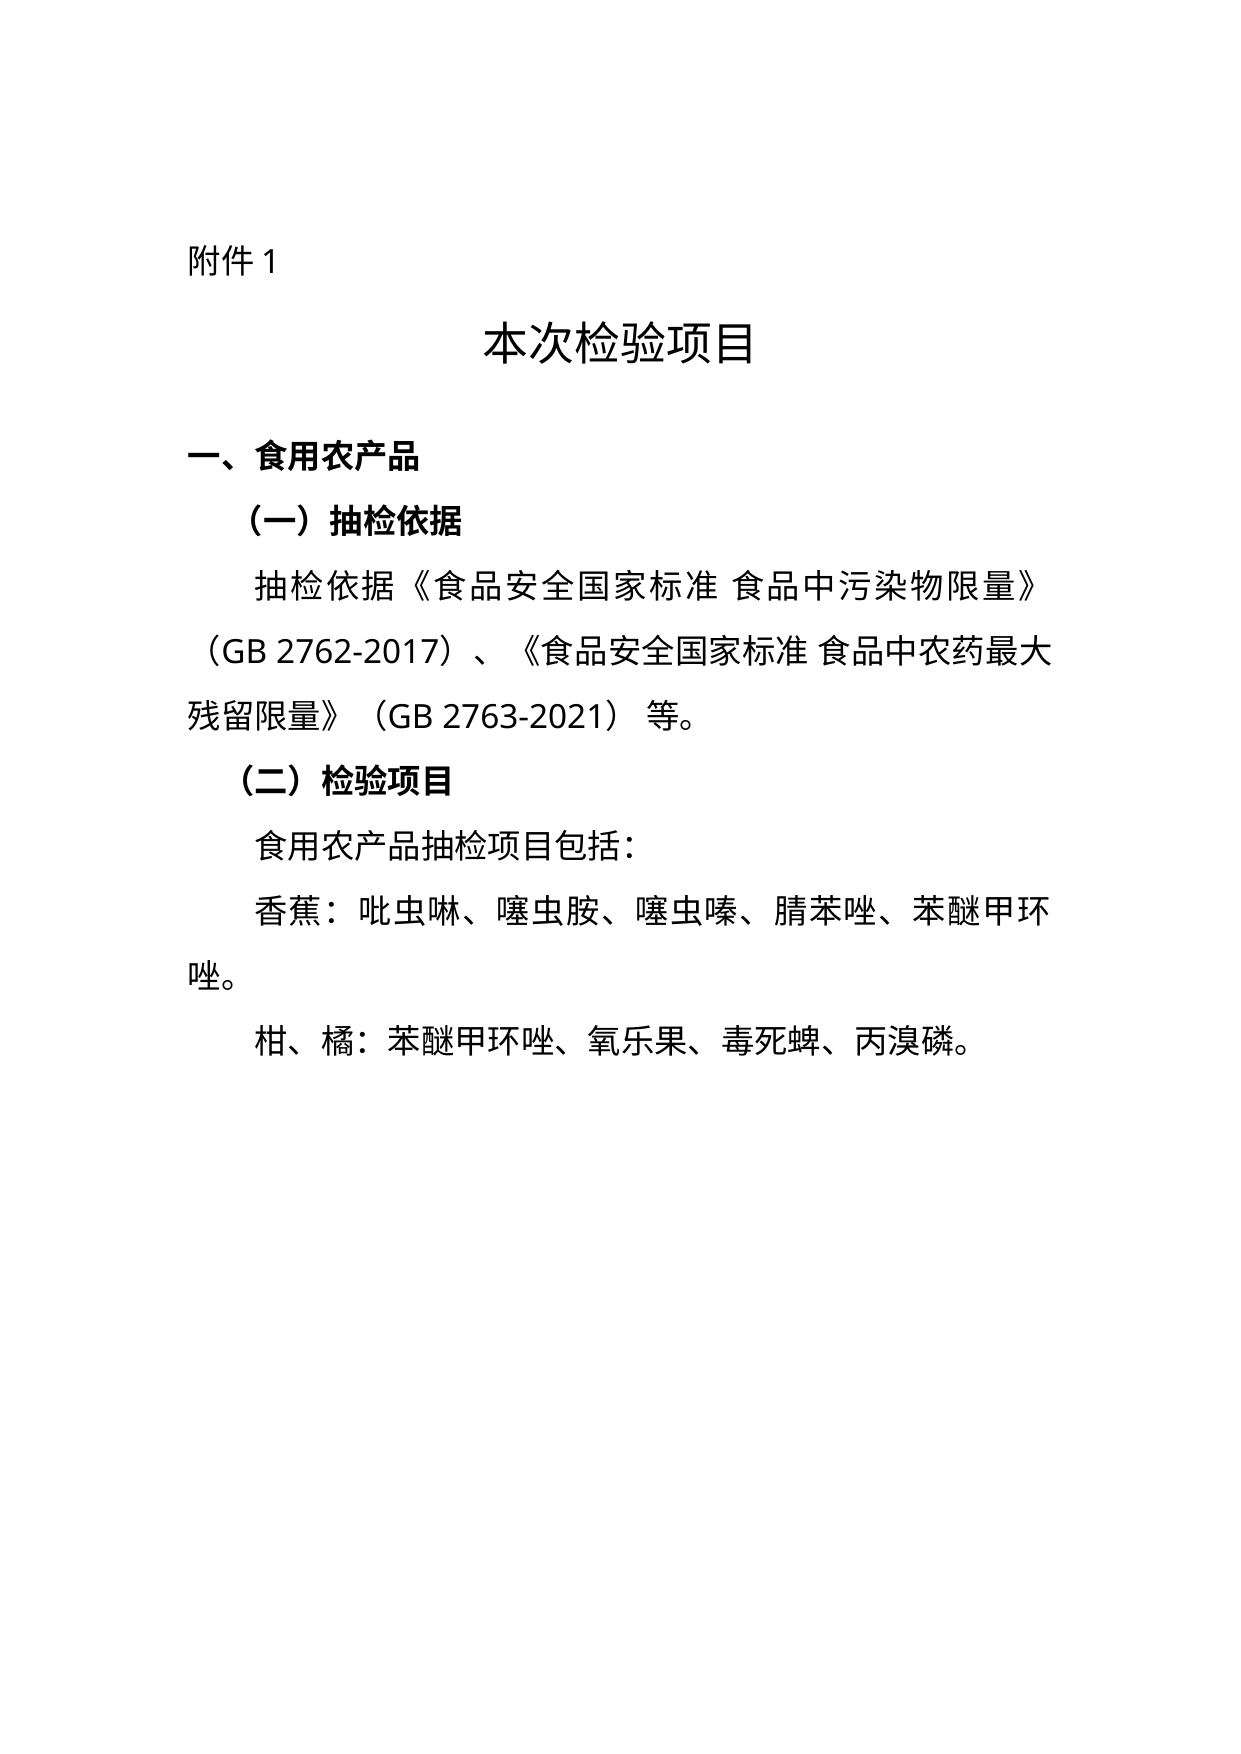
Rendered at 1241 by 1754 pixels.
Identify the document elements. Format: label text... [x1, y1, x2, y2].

text 香蕉：吡虫啉、噻虫胺、噻虫嗪、腈苯唑、苯醚甲环唑。 [187, 877, 1053, 1007]
text 本次检验项目 [187, 292, 1053, 389]
text （一）抽检依据 [187, 487, 1053, 552]
text （二）检验项目 [187, 747, 1053, 812]
text 柑、橘：苯醚甲环唑、氧乐果、毒死蜱、丙溴磷。 [187, 1007, 1053, 1072]
text 抽检依据《食品安全国家标准 食品中污染物限量》（GB 2762-2017）、《食品安全国家标准 食品中农药最大残留限量》（GB 2763-2021） 等。 [187, 552, 1053, 747]
list 一、食用农产品 [187, 422, 1053, 487]
text 食用农产品抽检项目包括： [187, 812, 1053, 877]
text 附件1 [187, 227, 1053, 292]
